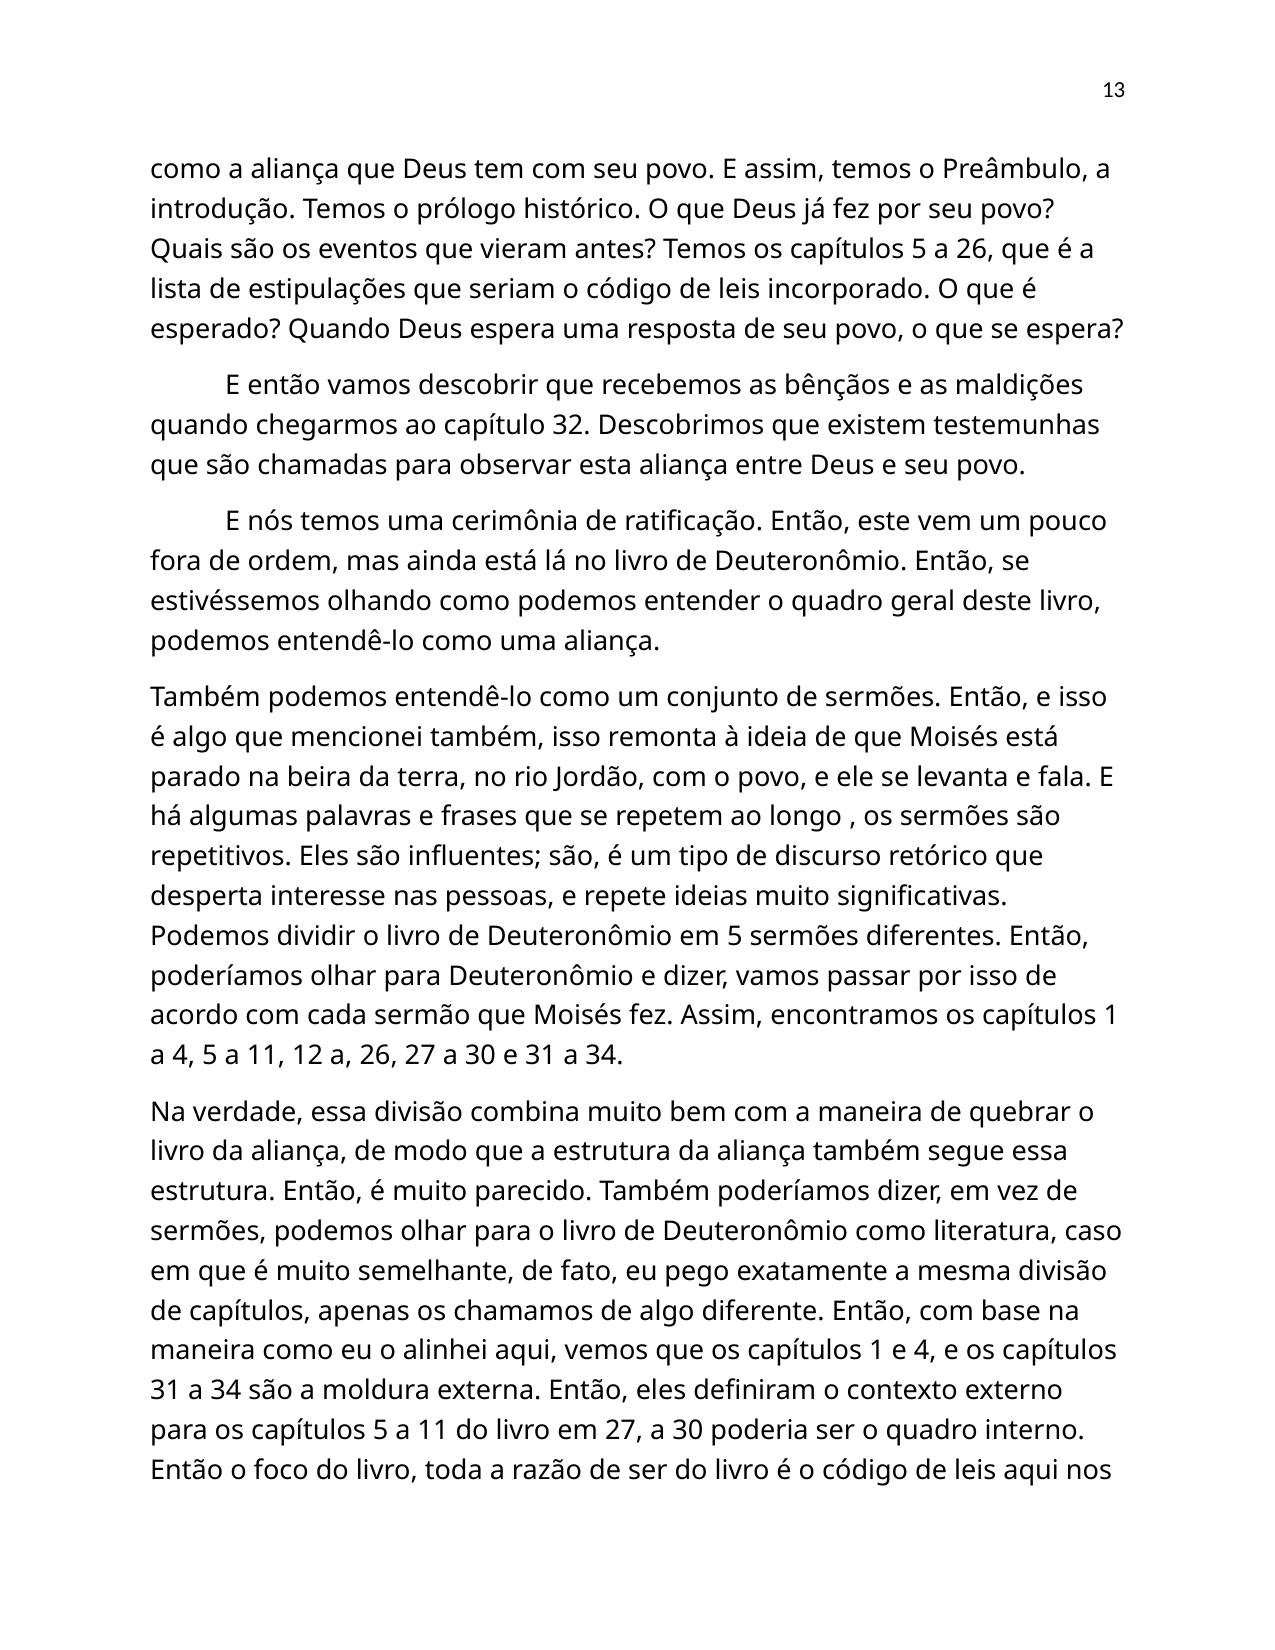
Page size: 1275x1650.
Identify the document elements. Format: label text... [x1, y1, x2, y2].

text E então vamos descobrir que recebemos as bênçãos e as maldições quando chegarmos ao capítulo 32. Descobrimos que existem testemunhas que são chamadas para observar esta aliança entre Deus e seu povo. [150, 366, 1125, 482]
text E nós temos uma cerimônia de ratificação. Então, este vem um pouco fora de ordem, mas ainda está lá no livro de Deuteronômio. Então, se estivéssemos olhando como podemos entender o quadro geral deste livro, podemos entendê-lo como uma aliança. [150, 502, 1125, 658]
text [150, 1092, 1125, 1487]
text Também podemos entendê-lo como um conjunto de sermões. Então, e isso é algo que mencionei também, isso remonta à ideia de que Moisés está parado na beira da terra, no rio Jordão, com o povo, e ele se levanta e fala. E há algumas palavras e frases que se repetem ao longo , os sermões são repetitivos. Eles são influentes; são, é um tipo de discurso retórico que desperta interesse nas pessoas, e repete ideias muito significativas. Podemos dividir o livro de Deuteronômio em 5 sermões diferentes. Então, poderíamos olhar para Deuteronômio e dizer, vamos passar por isso de acordo com cada sermão que Moisés fez. Assim, encontramos os capítulos 1 a 4, 5 a 11, 12 a, 26, 27 a 30 e 31 a 34. [150, 677, 1125, 1072]
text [150, 150, 1125, 346]
